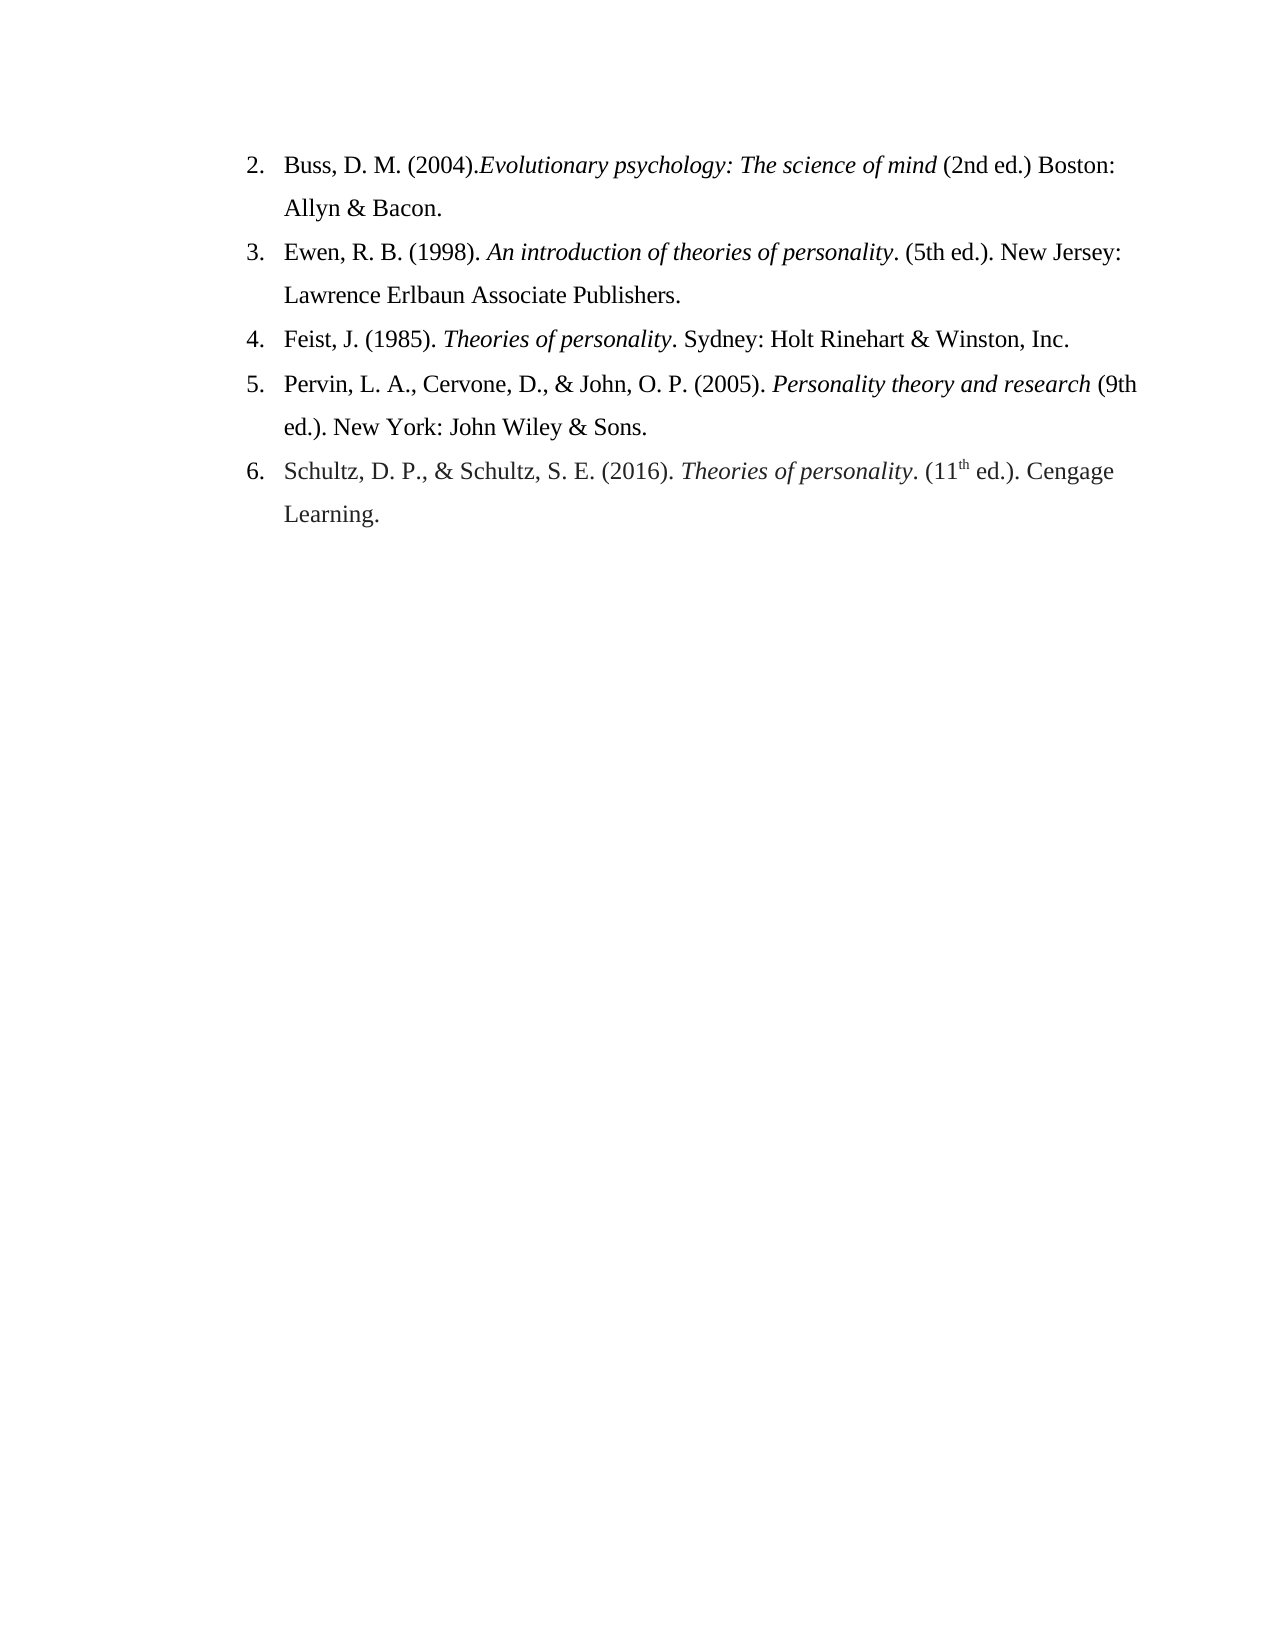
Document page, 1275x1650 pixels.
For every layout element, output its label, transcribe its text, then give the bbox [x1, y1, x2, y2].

list Pervin, L. A., Cervone, D., & John, O. P. (2005). Personality theory and research (9th ed.). New York: John Wiley & Sons. [246, 369, 1137, 441]
list Feist, J. (1985). Theories of personality. Sydney: Holt Rinehart & Winston, Inc. [246, 324, 1137, 353]
list Schultz, D. P., & Schultz, S. E. (2016). Theories of personality. (11th ed.). Cengage Learning. [246, 456, 1125, 528]
list Buss, D. M. (2004).Evolutionary psychology: The science of mind (2nd ed.) Boston: Allyn & Bacon. [246, 150, 1137, 222]
list Ewen, R. B. (1998). An introduction of theories of personality. (5th ed.). New Jersey: Lawrence Erlbaun Associate Publishers. [246, 237, 1137, 309]
